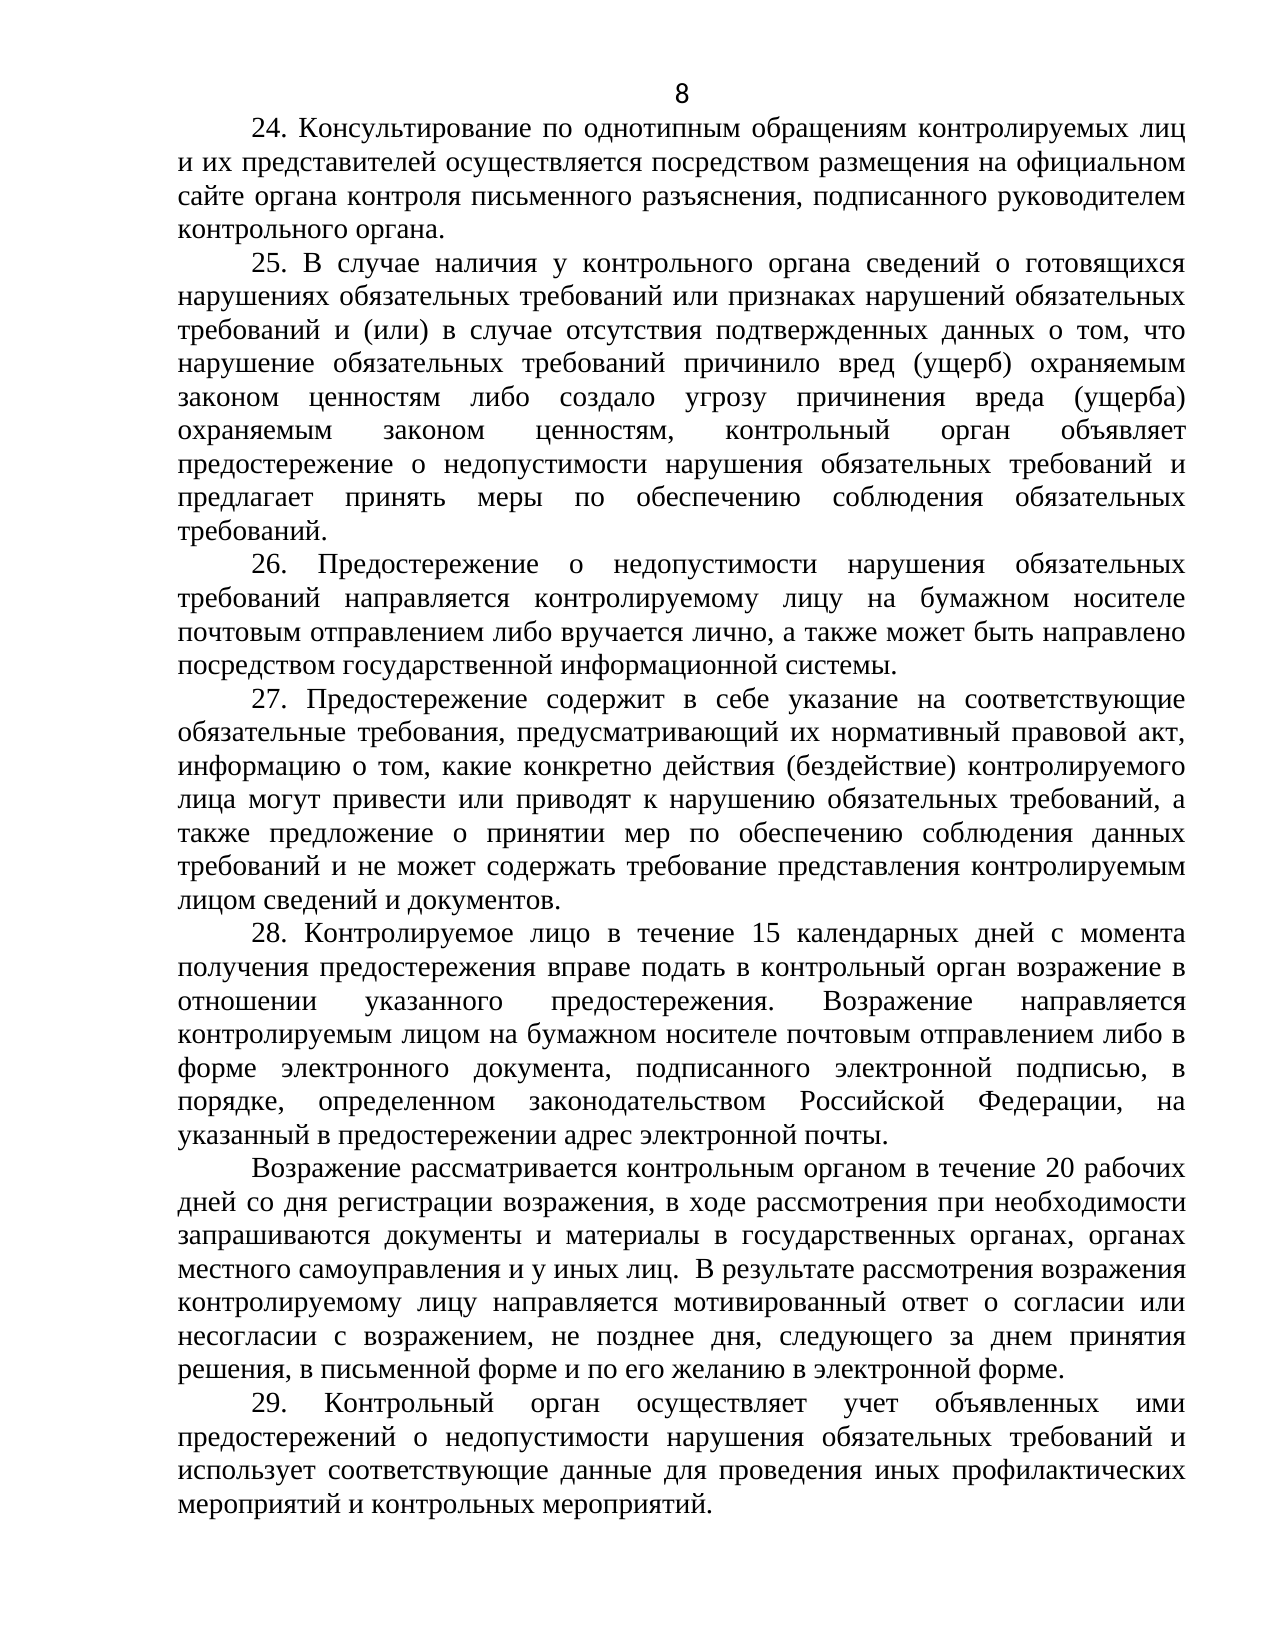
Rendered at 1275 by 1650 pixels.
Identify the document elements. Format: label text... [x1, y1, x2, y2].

text 25. В случае наличия у контрольного органа сведений о готовящихся нарушениях обязательных требований или признаках нарушений обязательных требований и (или) в случае отсутствия подтвержденных данных о том, что нарушение обязательных требований причинило вред (ущерб) охраняемым законом ценностям либо создало угрозу причинения вреда (ущерба) охраняемым законом ценностям, контрольный орган объявляет предостережение о недопустимости нарушения обязательных требований и предлагает принять меры по обеспечению соблюдения обязательных требований. [177, 245, 1186, 547]
text 29. Контрольный орган осуществляет учет объявленных ими предостережений о недопустимости нарушения обязательных требований и использует соответствующие данные для проведения иных профилактических мероприятий и контрольных мероприятий. [177, 1385, 1186, 1519]
text 27. Предостережение содержит в себе указание на соответствующие обязательные требования, предусматривающий их нормативный правовой акт, информацию о том, какие конкретно действия (бездействие) контролируемого лица могут привести или приводят к нарушению обязательных требований, а также предложение о принятии мер по обеспечению соблюдения данных требований и не может содержать требование представления контролируемым лицом сведений и документов. [177, 681, 1186, 916]
text 24. Консультирование по однотипным обращениям контролируемых лиц и их представителей осуществляется посредством размещения на официальном сайте органа контроля письменного разъяснения, подписанного руководителем контрольного органа. [177, 111, 1186, 245]
text 26. Предостережение о недопустимости нарушения обязательных требований направляется контролируемому лицу на бумажном носителе почтовым отправлением либо вручается лично, а также может быть направлено посредством государственной информационной системы. [177, 547, 1186, 681]
text 28. Контролируемое лицо в течение 15 календарных дней с момента получения предостережения вправе подать в контрольный орган возражение в отношении указанного предостережения. Возражение направляется контролируемым лицом на бумажном носителе почтовым отправлением либо в форме электронного документа, подписанного электронной подписью, в порядке, определенном законодательством Российской Федерации, на указанный в предостережении адрес электронной почты. [177, 916, 1186, 1150]
text Возражение рассматривается контрольным органом в течение 20 рабочих дней со дня регистрации возражения, в ходе рассмотрения при необходимости запрашиваются документы и материалы в государственных органах, органах местного самоуправления и у иных лиц. В результате рассмотрения возражения контролируемому лицу направляется мотивированный ответ о согласии или несогласии с возражением, не позднее дня, следующего за днем принятия решения, в письменной форме и по его желанию в электронной форме. [177, 1150, 1186, 1385]
